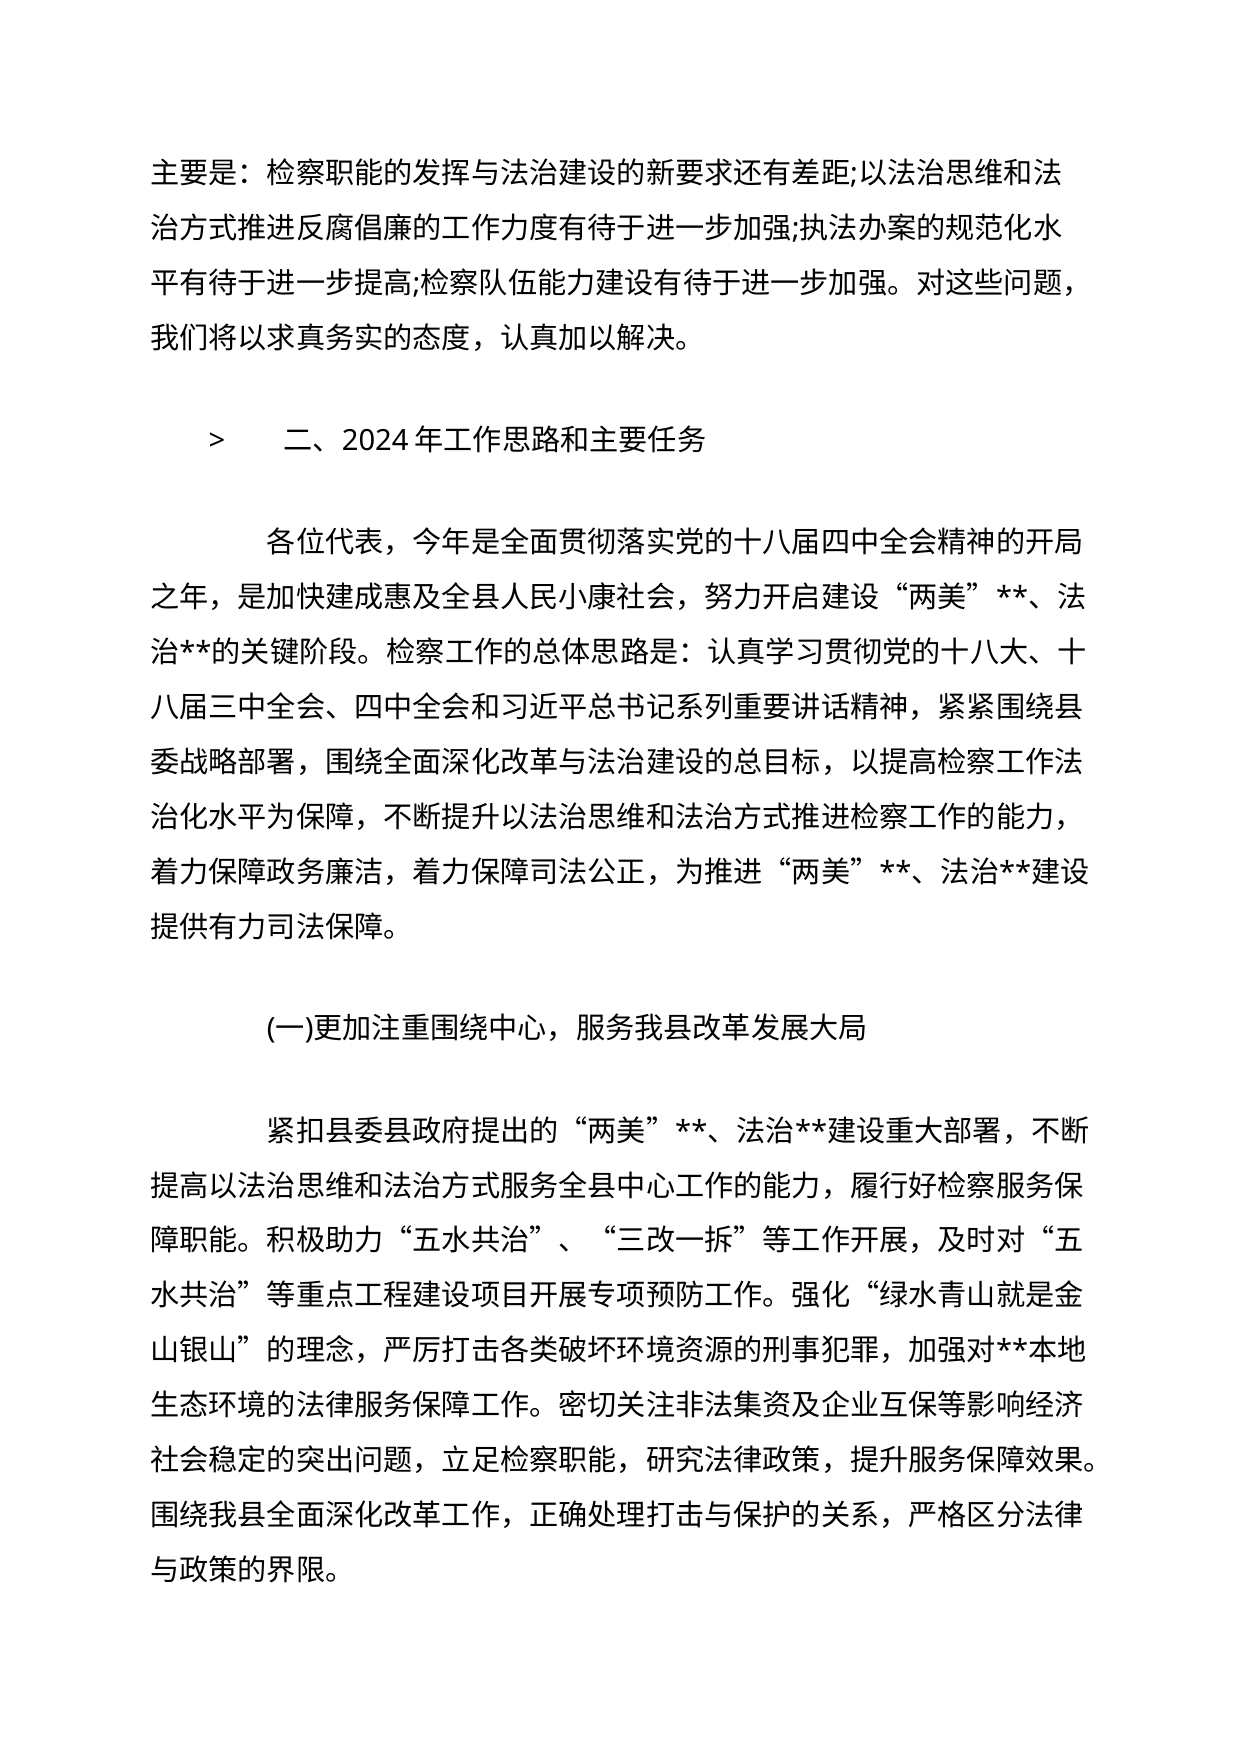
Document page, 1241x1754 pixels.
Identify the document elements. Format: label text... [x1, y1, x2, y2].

text (一)更加注重围绕中心，服务我县改革发展大局 [150, 1005, 1090, 1047]
text 各位代表，今年是全面贯彻落实党的十八届四中全会精神的开局之年，是加快建成惠及全县人民小康社会，努力开启建设“两美”**、法治**的关键阶段。检察工作的总体思路是：认真学习贯彻党的十八大、十八届三中全会、四中全会和习近平总书记系列重要讲话精神，紧紧围绕县委战略部署，围绕全面深化改革与法治建设的总目标，以提高检察工作法治化水平为保障，不断提升以法治思维和法治方式推进检察工作的能力，着力保障政务廉洁，着力保障司法公正，为推进“两美”**、法治**建设提供有力司法保障。 [150, 519, 1090, 946]
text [150, 150, 1090, 357]
text 紧扣县委县政府提出的“两美”**、法治**建设重大部署，不断提高以法治思维和法治方式服务全县中心工作的能力，履行好检察服务保障职能。积极助力“五水共治”、“三改一拆”等工作开展，及时对“五水共治”等重点工程建设项目开展专项预防工作。强化“绿水青山就是金山银山”的理念，严厉打击各类破坏环境资源的刑事犯罪，加强对**本地生态环境的法律服务保障工作。密切关注非法集资及企业互保等影响经济社会稳定的突出问题，立足检察职能，研究法律政策，提升服务保障效果。围绕我县全面深化改革工作，正确处理打击与保护的关系，严格区分法律与政策的界限。 [150, 1107, 1090, 1589]
text > 二、2024年工作思路和主要任务 [150, 417, 1090, 459]
